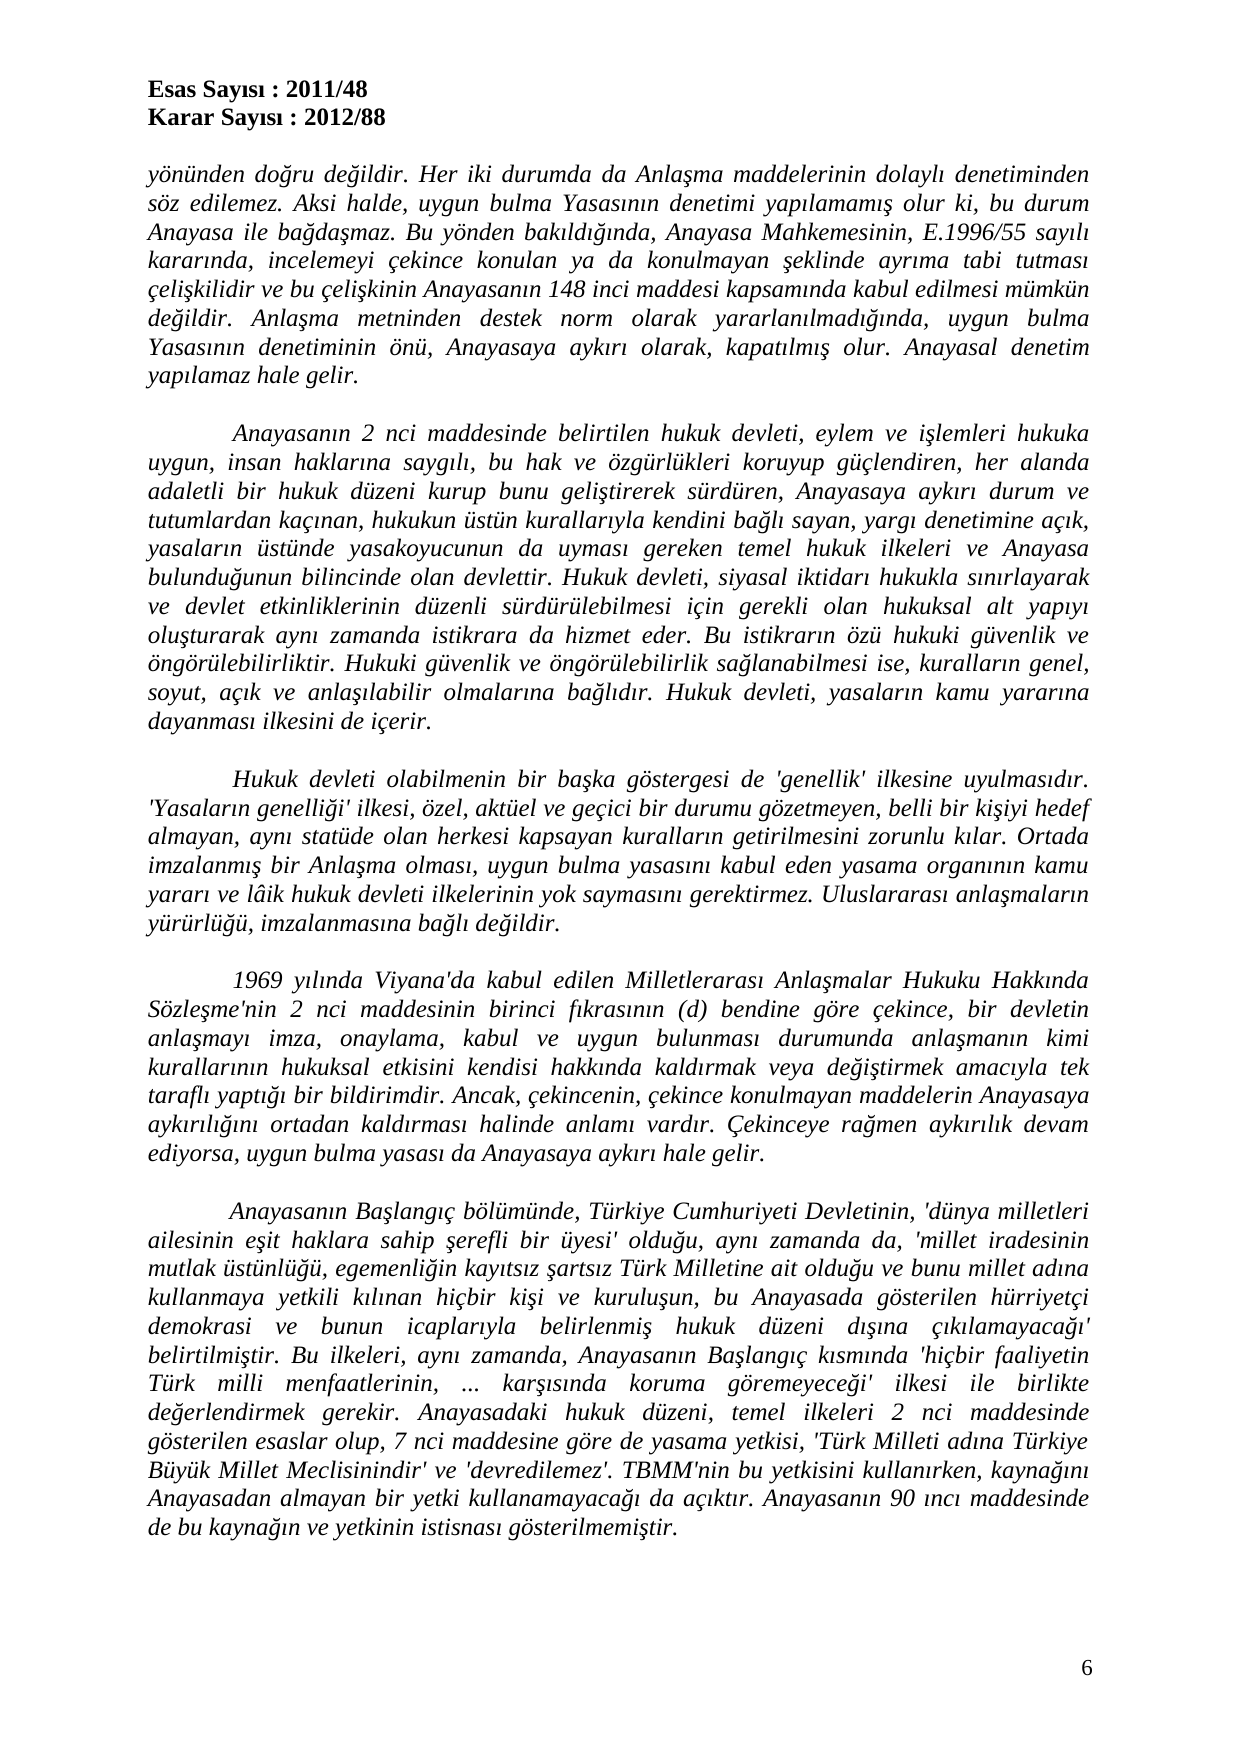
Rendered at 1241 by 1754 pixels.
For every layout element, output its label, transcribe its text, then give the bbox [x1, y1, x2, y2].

text 1969 yılında Viyana'da kabul edilen Milletlerarası Anlaşmalar Hukuku Hakkında Sözleşme'nin 2 nci maddesinin birinci fıkrasının (d) bendine göre çekince, bir devletin anlaşmayı imza, onaylama, kabul ve uygun bulunması durumunda anlaşmanın kimi kurallarının hukuksal etkisini kendisi hakkında kaldırmak veya değiştirmek amacıyla tek taraflı yaptığı bir bildirimdir. Ancak, çekincenin, çekince konulmayan maddelerin Anayasaya aykırılığını ortadan kaldırması halinde anlamı vardır. Çekinceye rağmen aykırılık devam ediyorsa, uygun bulma yasası da Anayasaya aykırı hale gelir. [148, 966, 1093, 1167]
text Hukuk devleti olabilmenin bir başka göstergesi de 'genellik' ilkesine uyulmasıdır. 'Yasaların genelliği' ilkesi, özel, aktüel ve geçici bir durumu gözetmeyen, belli bir kişiyi hedef almayan, aynı statüde olan herkesi kapsayan kuralların getirilmesini zorunlu kılar. Ortada imzalanmış bir Anlaşma olması, uygun bulma yasasını kabul eden yasama organının kamu yararı ve lâik hukuk devleti ilkelerinin yok saymasını gerektirmez. Uluslararası anlaşmaların yürürlüğü, imzalanmasına bağlı değildir. [148, 764, 1093, 936]
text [148, 159, 1093, 389]
text Anayasanın Başlangıç bölümünde, Türkiye Cumhuriyeti Devletinin, 'dünya milletleri ailesinin eşit haklara sahip şerefli bir üyesi' olduğu, aynı zamanda da, 'millet iradesinin mutlak üstünlüğü, egemenliğin kayıtsız şartsız Türk Milletine ait olduğu ve bunu millet adına kullanmaya yetkili kılınan hiçbir kişi ve kuruluşun, bu Anayasada gösterilen hürriyetçi demokrasi ve bunun icaplarıyla belirlenmiş hukuk düzeni dışına çıkılamayacağı' belirtilmiştir. Bu ilkeleri, aynı zamanda, Anayasanın Başlangıç kısmında 'hiçbir faaliyetin Türk milli menfaatlerinin, ... karşısında koruma göremeyeceği' ilkesi ile birlikte değerlendirmek gerekir. Anayasadaki hukuk düzeni, temel ilkeleri 2 nci maddesinde gösterilen esaslar olup, 7 nci maddesine göre de yasama yetkisi, 'Türk Milleti adına Türkiye Büyük Millet Meclisinindir' ve 'devredilemez'. TBMM'nin bu yetkisini kullanırken, kaynağını Anayasadan almayan bir yetki kullanamayacağı da açıktır. Anayasanın 90 ıncı maddesinde de bu kaynağın ve yetkinin istisnası gösterilmemiştir. [148, 1196, 1093, 1541]
text Anayasanın 2 nci maddesinde belirtilen hukuk devleti, eylem ve işlemleri hukuka uygun, insan haklarına saygılı, bu hak ve özgürlükleri koruyup güçlendiren, her alanda adaletli bir hukuk düzeni kurup bunu geliştirerek sürdüren, Anayasaya aykırı durum ve tutumlardan kaçınan, hukukun üstün kurallarıyla kendini bağlı sayan, yargı denetimine açık, yasaların üstünde yasakoyucunun da uyması gereken temel hukuk ilkeleri ve Anayasa bulunduğunun bilincinde olan devlettir. Hukuk devleti, siyasal iktidarı hukukla sınırlayarak ve devlet etkinliklerinin düzenli sürdürülebilmesi için gerekli olan hukuksal alt yapıyı oluşturarak aynı zamanda istikrara da hizmet eder. Bu istikrarın özü hukuki güvenlik ve öngörülebilirliktir. Hukuki güvenlik ve öngörülebilirlik sağlanabilmesi ise, kuralların genel, soyut, açık ve anlaşılabilir olmalarına bağlıdır. Hukuk devleti, yasaların kamu yararına dayanması ilkesini de içerir. [148, 418, 1093, 735]
